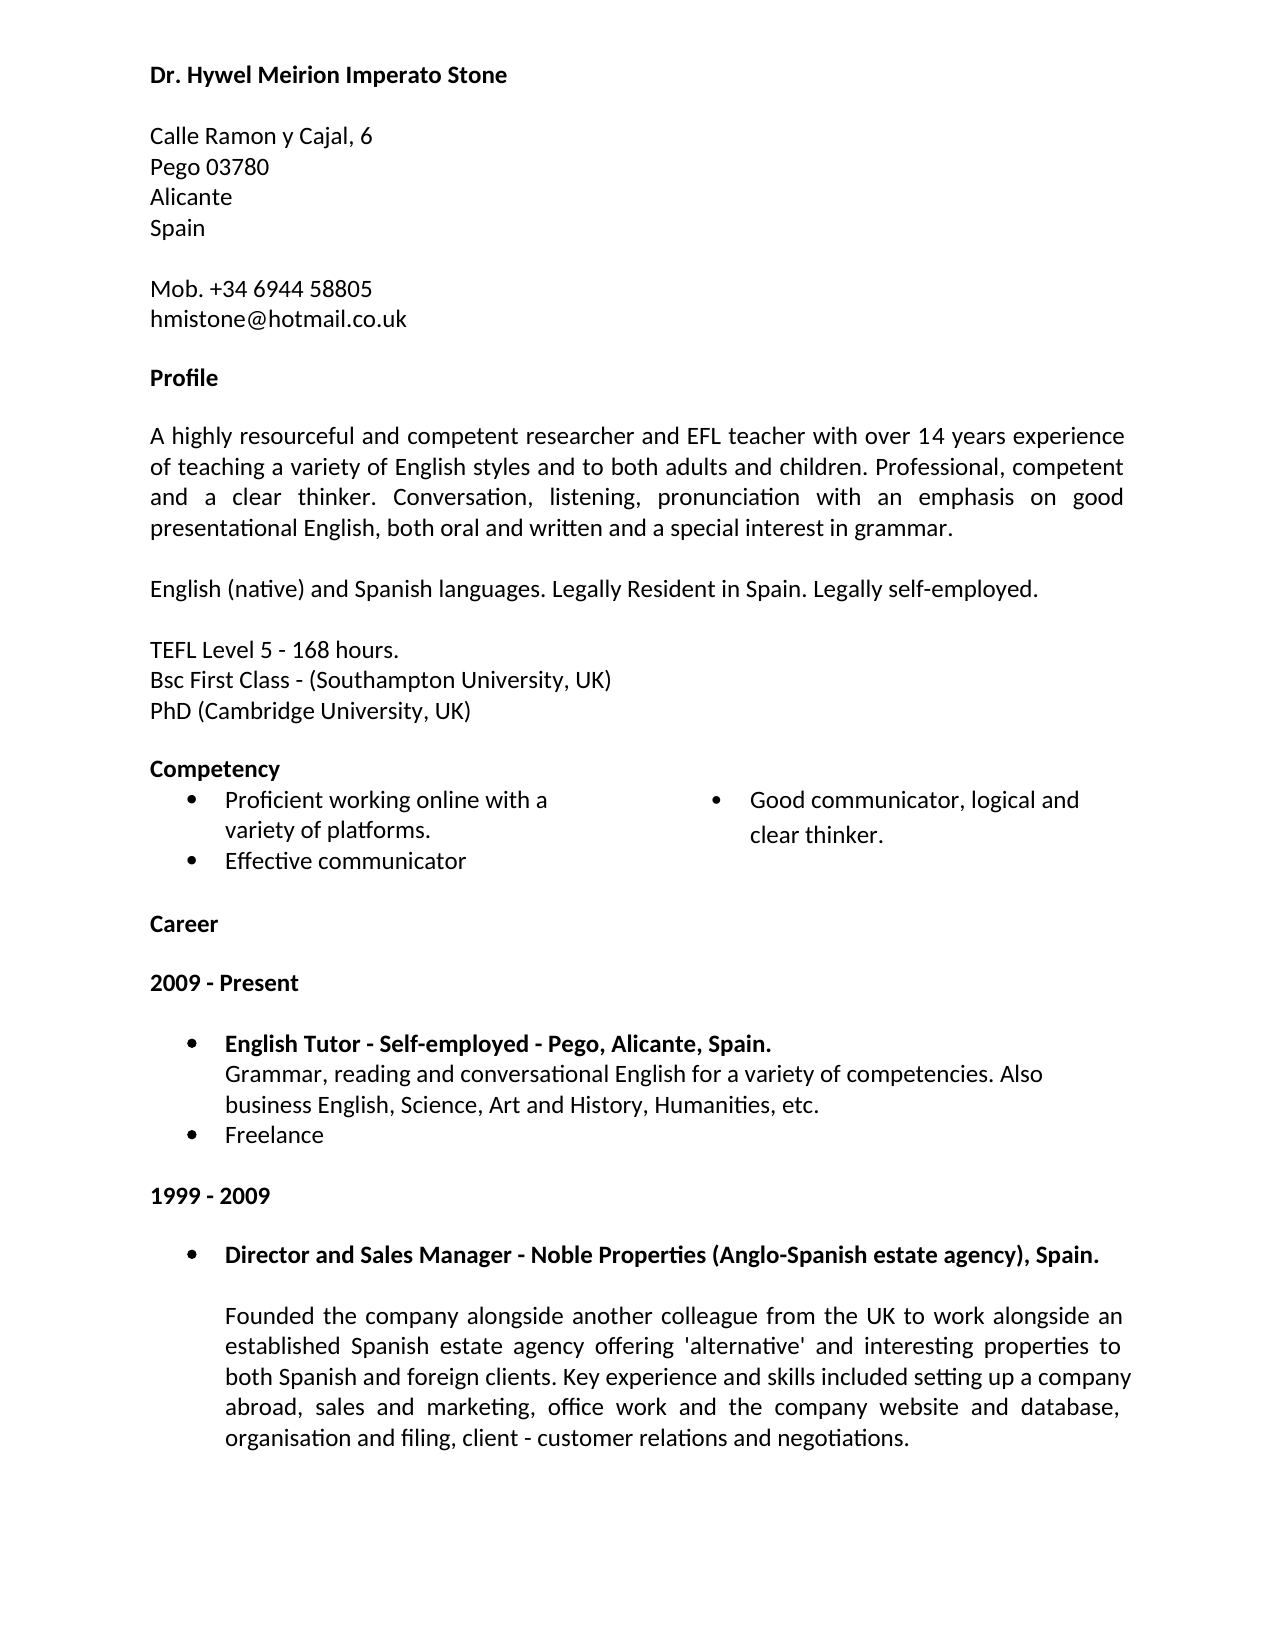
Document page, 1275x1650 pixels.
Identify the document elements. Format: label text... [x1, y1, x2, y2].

text Dr. Hywel Meirion Imperato Stone [150, 59, 1125, 89]
text Alicante [150, 181, 1125, 212]
text Bsc First Class - (Southampton University, UK) [150, 664, 1125, 695]
text A highly resourceful and competent researcher and EFL teacher with over 14 years experience of teaching a variety of English styles and to both adults and children. Professional, competent and a clear thinker. Conversation, listening, pronunciation with an emphasis on good presentational English, both oral and written and a special interest in grammar. [150, 420, 1125, 542]
text Spain [150, 212, 1125, 242]
list Good communicator, logical and clear thinker. [712, 784, 1132, 849]
list English Tutor - Self-employed - Pego, Alicante, Spain. Grammar, reading and conversational English for a variety of competencies. Also business English, Science, Art and History, Humanities, etc. [187, 1028, 1132, 1119]
text English (native) and Spanish languages. Legally Resident in Spain. Legally self-employed. [150, 573, 1125, 603]
text Competency [150, 753, 1132, 784]
list Proficient working online with a variety of platforms. [187, 784, 607, 845]
list Freelance [187, 1119, 1132, 1150]
text 2009 - Present [150, 967, 1132, 997]
text PhD (Cambridge University, UK) [150, 695, 1125, 726]
text Founded the company alongside another colleague from the UK to work alongside an established Spanish estate agency offering 'alternative' and interesting properties to both Spanish and foreign clients. Key experience and skills included setting up a company abroad, sales and marketing, office work and the company website and database, organisation and filing, client - customer relations and negotiations. [150, 1300, 1132, 1452]
text Career [150, 908, 1132, 939]
text Profile [150, 362, 1132, 392]
text TEFL Level 5 - 168 hours. [150, 634, 1125, 664]
text 1999 - 2009 [150, 1180, 1132, 1211]
text Pego 03780 [150, 151, 1125, 181]
text Mob. +34 6944 58805 [150, 273, 1125, 303]
text Calle Ramon y Cajal, 6 [150, 120, 1125, 151]
text hmistone@hotmail.co.uk [150, 303, 1125, 334]
list Director and Sales Manager - Noble Properties (Anglo-Spanish estate agency), Spain. [187, 1239, 1132, 1269]
list Effective communicator [187, 845, 607, 876]
